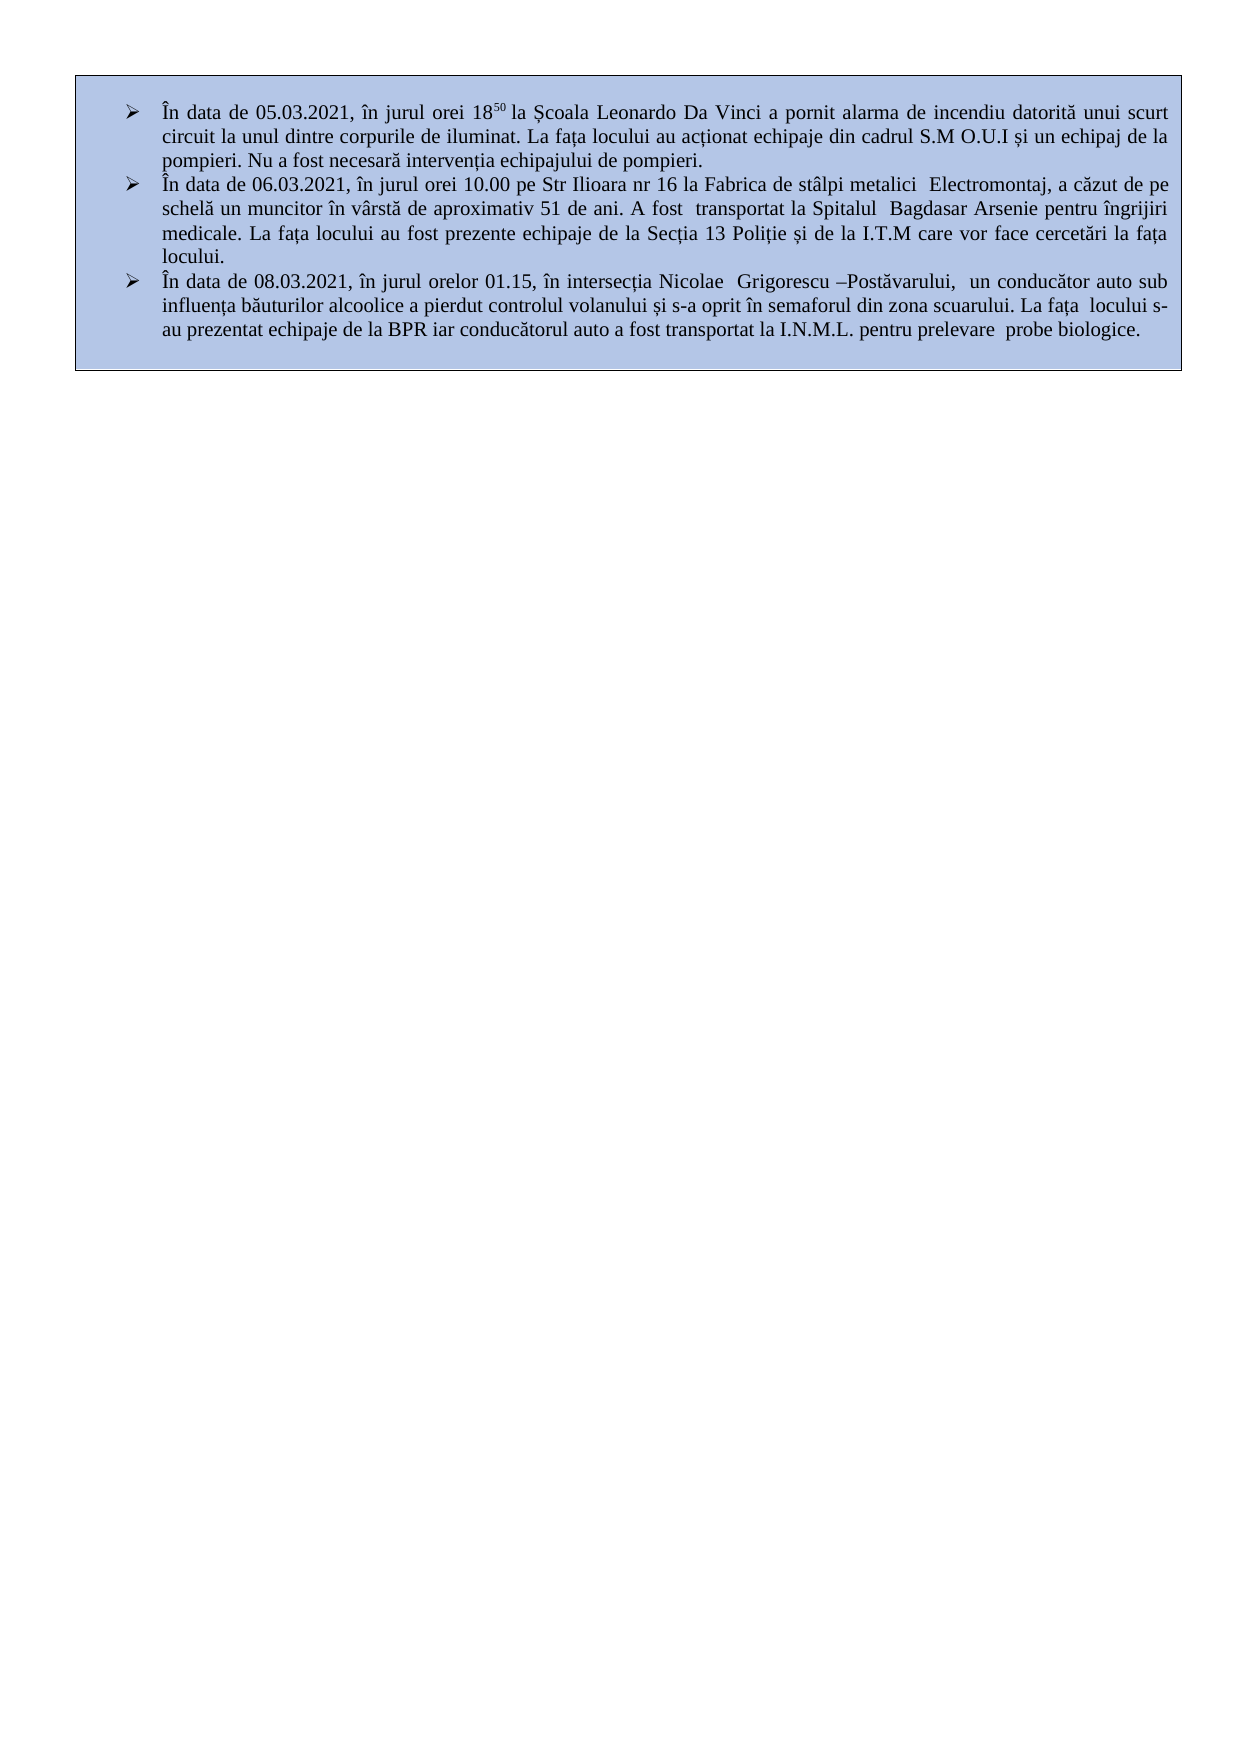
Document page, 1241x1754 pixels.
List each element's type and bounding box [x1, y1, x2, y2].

table_header [76, 76, 1181, 369]
